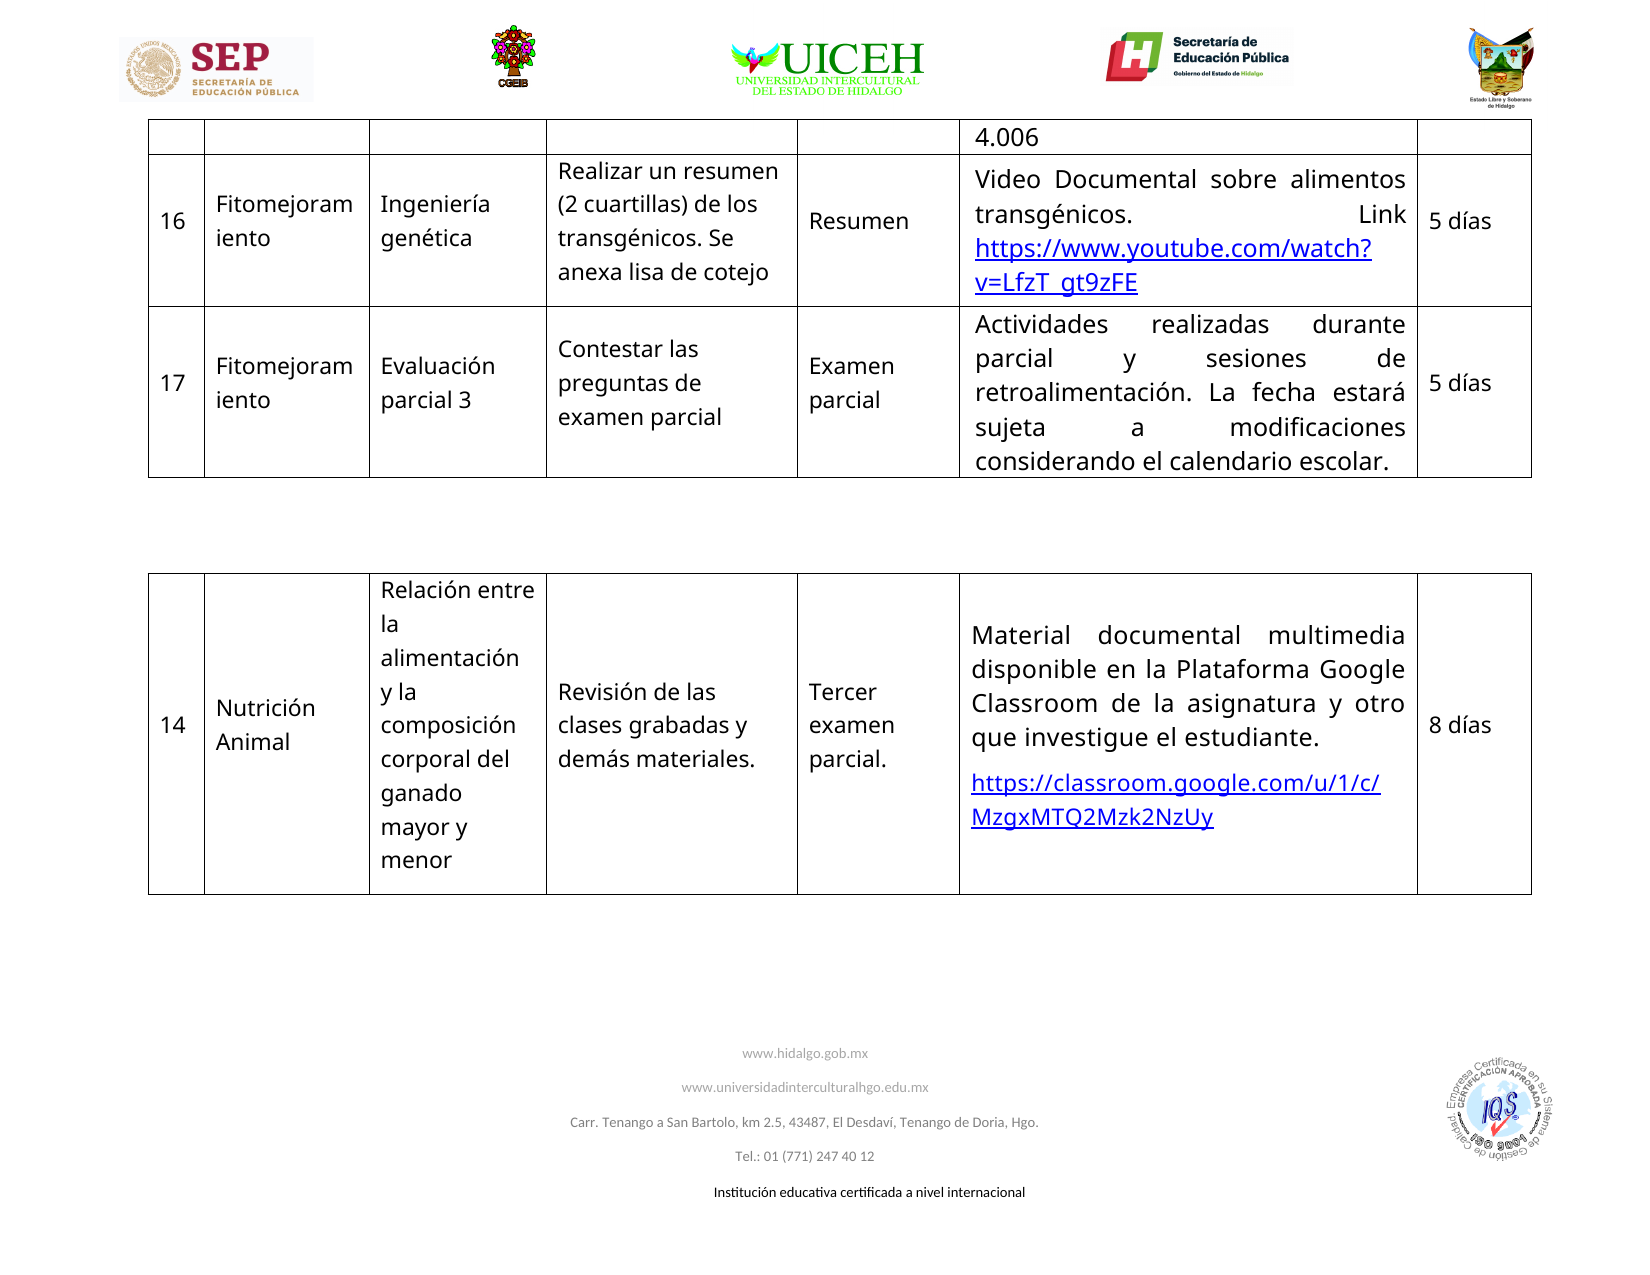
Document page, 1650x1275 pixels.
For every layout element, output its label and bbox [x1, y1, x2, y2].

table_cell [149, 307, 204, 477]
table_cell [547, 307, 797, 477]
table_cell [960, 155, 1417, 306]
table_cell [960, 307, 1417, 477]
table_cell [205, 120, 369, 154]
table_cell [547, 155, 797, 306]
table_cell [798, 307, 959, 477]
picture [478, 13, 551, 103]
picture [1099, 27, 1295, 86]
picture [1441, 1, 1611, 133]
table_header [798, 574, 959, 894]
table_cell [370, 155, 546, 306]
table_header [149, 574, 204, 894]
picture [717, 3, 933, 119]
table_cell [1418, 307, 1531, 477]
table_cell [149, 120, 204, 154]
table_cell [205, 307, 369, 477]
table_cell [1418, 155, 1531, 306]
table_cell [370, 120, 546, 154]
picture [1442, 1054, 1557, 1164]
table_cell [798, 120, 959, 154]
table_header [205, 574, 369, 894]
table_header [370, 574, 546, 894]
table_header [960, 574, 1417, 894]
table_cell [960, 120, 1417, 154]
picture [119, 37, 314, 102]
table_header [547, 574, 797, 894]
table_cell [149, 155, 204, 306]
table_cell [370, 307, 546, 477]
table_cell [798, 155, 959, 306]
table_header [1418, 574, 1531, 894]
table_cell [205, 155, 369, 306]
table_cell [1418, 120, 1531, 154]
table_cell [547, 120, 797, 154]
